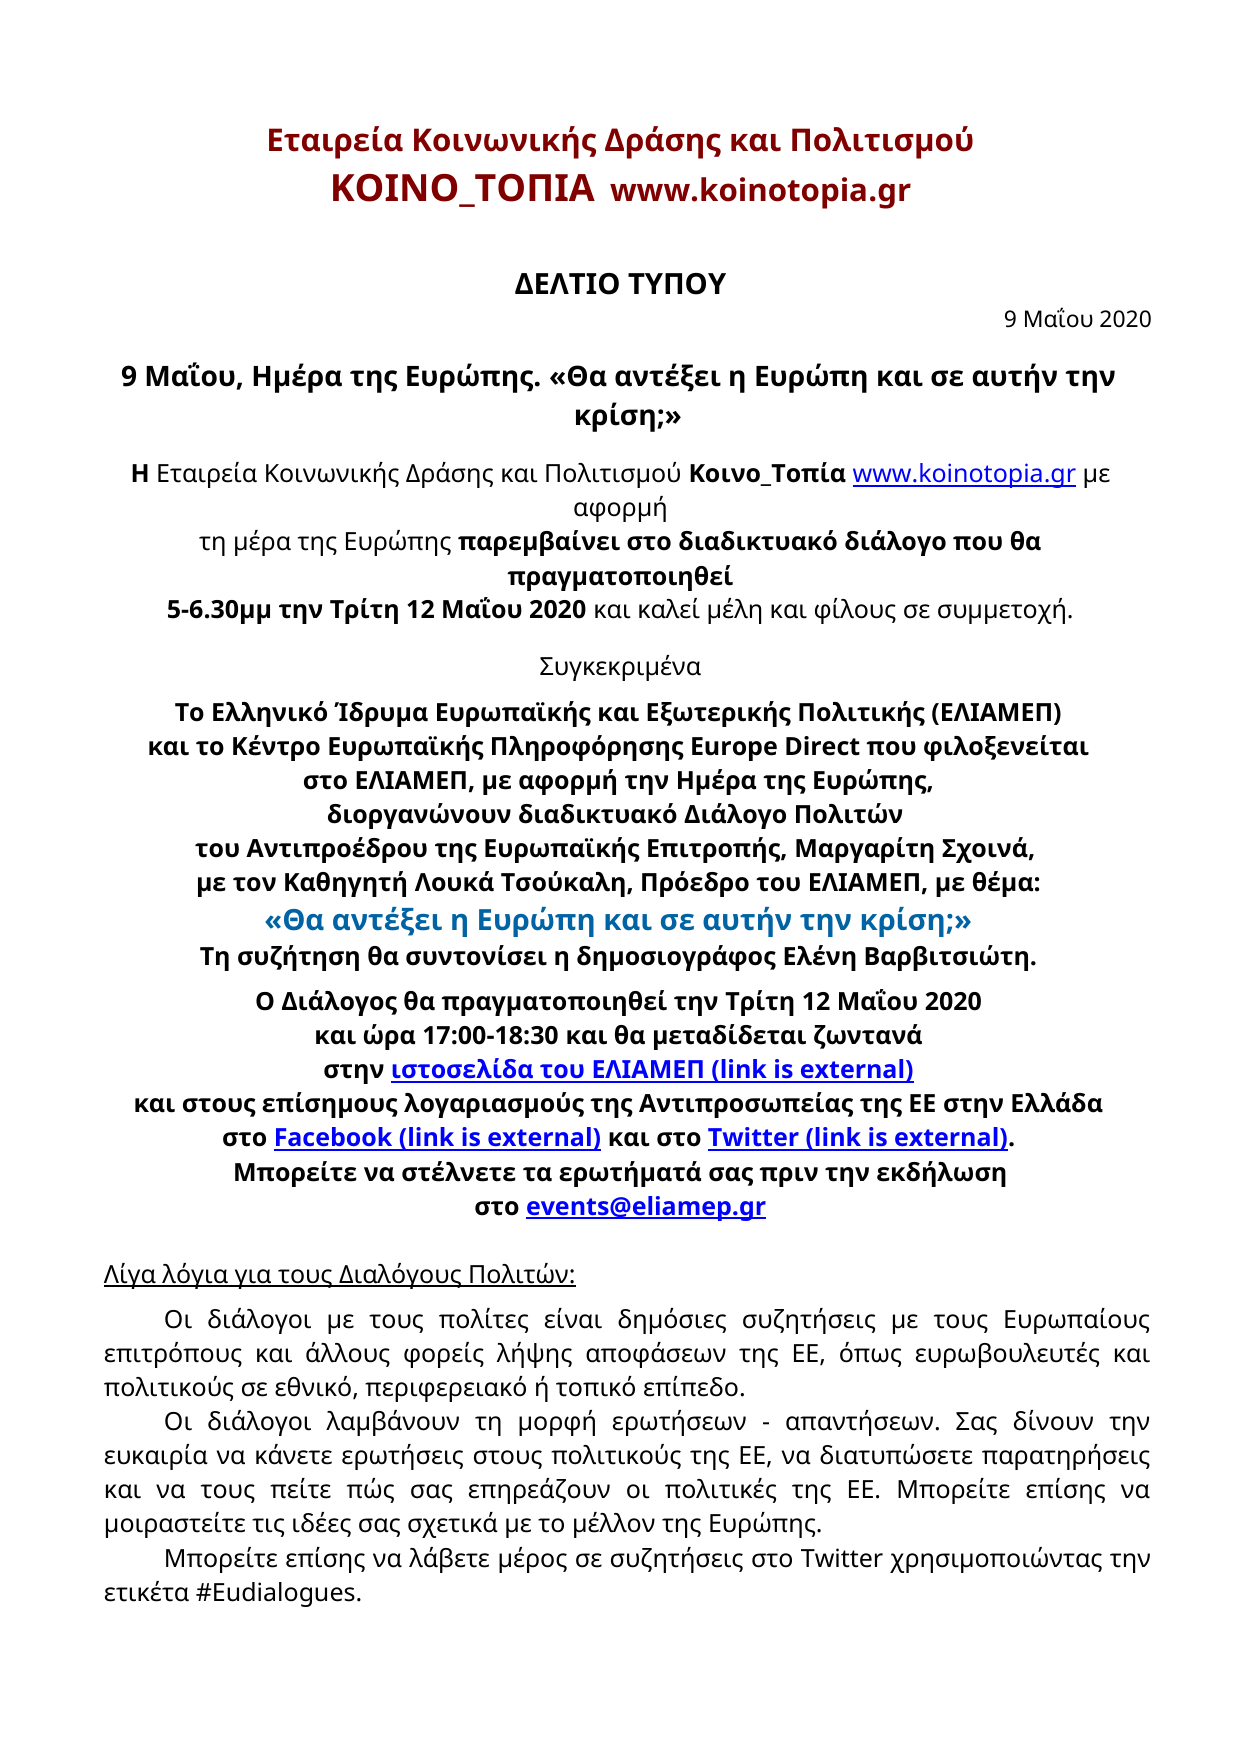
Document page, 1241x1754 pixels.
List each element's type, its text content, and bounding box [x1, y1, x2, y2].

text Λίγα λόγια για τους Διαλόγους Πολιτών: [104, 1256, 1152, 1290]
text Το Ελληνικό Ίδρυμα Ευρωπαϊκής και Εξωτερικής Πολιτικής (ΕΛΙΑΜΕΠ) [85, 694, 1152, 728]
text 9 Μαΐου 2020 [89, 303, 1152, 334]
text Οι διάλογοι λαμβάνουν τη μορφή ερωτήσεων - απαντήσεων. Σας δίνουν την ευκαιρία να κάνετε ερωτήσεις στους πολιτικούς της ΕΕ, να διατυπώσετε παρατηρήσεις και να τους πείτε πώς σας επηρεάζουν οι πολιτικές της ΕΕ. Μπορείτε επίσης να μοιραστείτε τις ιδέες σας σχετικά με το μέλλον της Ευρώπης. [104, 1404, 1152, 1540]
text και στους επίσημους λογαριασμούς της Αντιπροσωπείας της ΕΕ στην Ελλάδα [85, 1086, 1152, 1120]
text Η Εταιρεία Κοινωνικής Δράσης και Πολιτισμού Κοινο_Τοπία www.koinotopia.gr με αφορμή [89, 456, 1152, 524]
text «Θα αντέξει η Ευρώπη και σε αυτήν την κρίση;» [85, 899, 1152, 938]
text Οι διάλογοι με τους πολίτες είναι δημόσιες συζητήσεις με τους Ευρωπαίους επιτρόπους και άλλους φορείς λήψης αποφάσεων της ΕΕ, όπως ευρωβουλευτές και πολιτικούς σε εθνικό, περιφερειακό ή τοπικό επίπεδο. [104, 1302, 1152, 1404]
text στην ιστοσελίδα του ΕΛΙΑΜΕΠ (link is external) [85, 1052, 1152, 1086]
text 5-6.30μμ την Τρίτη 12 Μαΐου 2020 και καλεί μέλη και φίλους σε συμμετοχή. [89, 592, 1152, 626]
text Συγκεκριμένα [89, 649, 1152, 683]
text τη μέρα της Ευρώπης παρεμβαίνει στο διαδικτυακό διάλογο που θα πραγματοποιηθεί [89, 524, 1152, 592]
text στο ΕΛΙΑΜΕΠ, με αφορμή την Ημέρα της Ευρώπης, [85, 762, 1152, 797]
text Mπορείτε να στέλνετε τα ερωτήματά σας πριν την εκδήλωση στο events@eliamep.gr [89, 1154, 1152, 1222]
text Μπορείτε επίσης να λάβετε μέρος σε συζητήσεις στο Twitter χρησιμοποιώντας την ετικέτα #Eudialogues. [104, 1540, 1152, 1608]
text Ο Διάλογος θα πραγματοποιηθεί την Τρίτη 12 Μαΐου 2020 [85, 984, 1152, 1018]
text Εταιρεία Κοινωνικής Δράσης και Πολιτισμού [89, 118, 1152, 161]
text ΔΕΛΤΙΟ ΤΥΠΟΥ [89, 263, 1152, 303]
text στο Facebook (link is external) και στο Twitter (link is external). [85, 1120, 1152, 1154]
text διοργανώνουν διαδικτυακό Διάλογο Πολιτών [85, 797, 1152, 831]
text 9 Μαΐου, Ημέρα της Ευρώπης. «Θα αντέξει η Ευρώπη και σε αυτήν την κρίση;» [85, 357, 1152, 433]
text με τον Καθηγητή Λουκά Τσούκαλη, Πρόεδρο του ΕΛΙΑΜΕΠ, με θέμα: [85, 865, 1152, 899]
text ΚΟΙΝΟ_ΤΟΠΙΑ www.koinotopia.gr [89, 161, 1152, 212]
text και το Κέντρο Ευρωπαϊκής Πληροφόρησης Europe Direct που φιλοξενείται [85, 728, 1152, 762]
text Τη συζήτηση θα συντονίσει η δημοσιογράφος Ελένη Βαρβιτσιώτη. [85, 938, 1152, 972]
text του Αντιπροέδρου της Ευρωπαϊκής Επιτροπής, Μαργαρίτη Σχοινά, [85, 831, 1152, 865]
text και ώρα 17:00-18:30 και θα μεταδίδεται ζωντανά [85, 1018, 1152, 1052]
